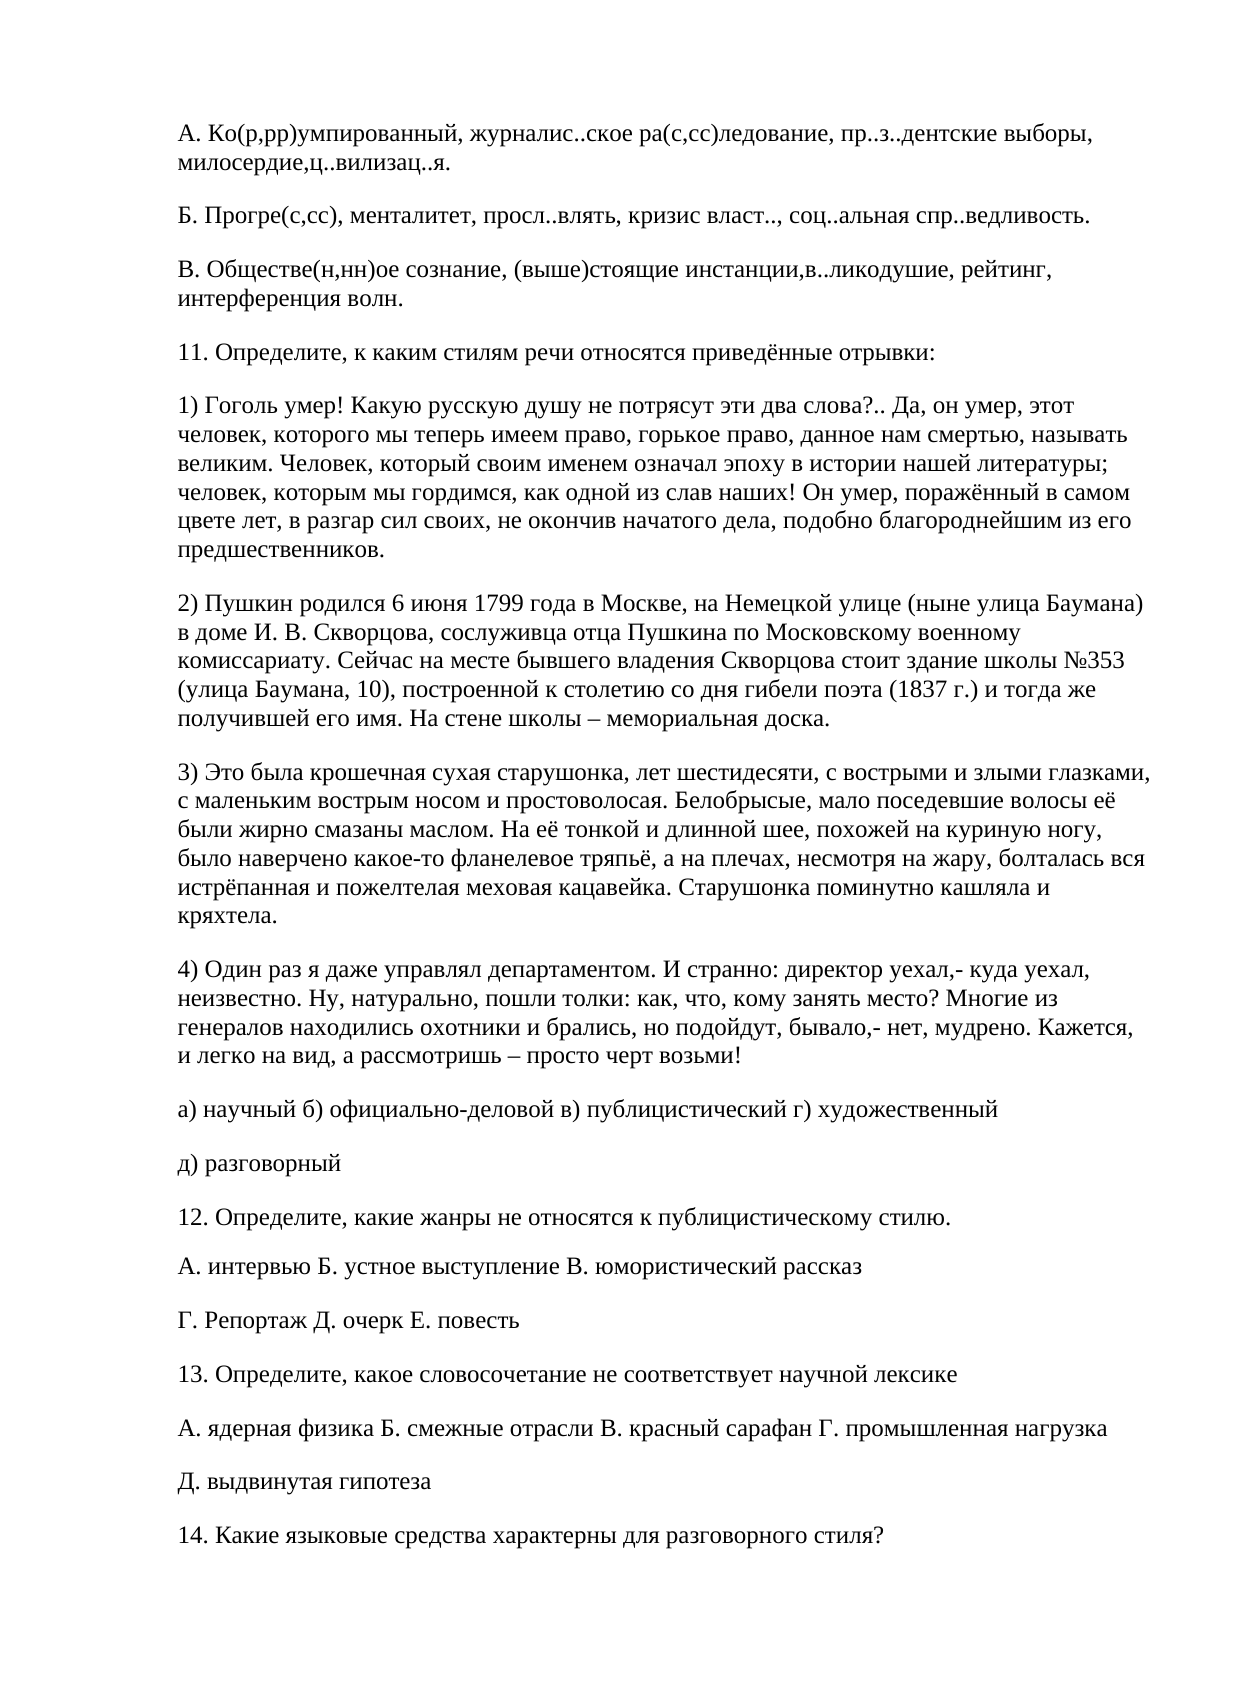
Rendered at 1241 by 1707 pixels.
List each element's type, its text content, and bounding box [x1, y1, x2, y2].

text д) разговорный [177, 1148, 1152, 1177]
text В. Обществе(н,нн)ое сознание, (выше)стоящие инстанции,в..ликодушие, рейтинг, интерференция волн. [177, 254, 1152, 312]
text 3) Это была крошечная сухая старушонка, лет шестидесяти, с вострыми и злыми глазками, с маленьким вострым носом и простоволосая. Белобрысые, мало поседевшие волосы её были жирно смазаны маслом. На её тонкой и длинной шее, похожей на куриную ногу, было наверчено какое-то фланелевое тряпьё, а на плечах, несмотря на жару, болталась вся истрёпанная и пожелтелая меховая кацавейка. Старушонка поминутно кашляла и кряхтела. [177, 757, 1152, 929]
text Б. Прогре(с,сс), менталитет, просл..влять, кризис власт.., соц..альная спр..ведливость. [177, 201, 1152, 229]
text А. Ко(р,рр)умпированный, журналис..ское ра(с,сс)ледование, пр..з..дентские выборы, милосердие,ц..вилизац..я. [177, 118, 1152, 176]
text Д. выдвинутая гипотеза [177, 1466, 1152, 1495]
text Г. Репортаж Д. очерк Е. повесть [177, 1305, 1152, 1334]
text А. интервью Б. устное выступление В. юмористический рассказ [177, 1251, 1152, 1280]
text 13. Определите, какое словосочетание не соответствует научной лексике [177, 1359, 1152, 1388]
text а) научный б) официально-деловой в) публицистический г) художественный [177, 1094, 1152, 1123]
text 11. Определите, к каким стилям речи относятся приведённые отрывки: [177, 337, 1152, 366]
text 2) Пушкин родился 6 июня 1799 года в Москве, на Немецкой улице (ныне улица Баумана) в доме И. В. Скворцова, сослуживца отца Пушкина по Московскому военному комиссариату. Сейчас на месте бывшего владения Скворцова стоит здание школы №353 (улица Баумана, 10), построенной к столетию со дня гибели поэта (1837 г.) и тогда же получившей его имя. На стене школы – мемориальная доска. [177, 588, 1152, 732]
text 4) Один раз я даже управлял департаментом. И странно: директор уехал,- куда уехал, неизвестно. Ну, натурально, пошли толки: как, что, кому занять место? Многие из генералов находились охотники и брались, но подойдут, бывало,- нет, мудрено. Кажется, и легко на вид, а рассмотришь – просто черт возьми! [177, 954, 1152, 1069]
text А. ядерная физика Б. смежные отрасли В. красный сарафан Г. промышленная нагрузка [177, 1413, 1152, 1441]
text 14. Какие языковые средства характерны для разговорного стиля? [177, 1520, 1152, 1549]
text 12. Определите, какие жанры не относятся к публицистическому стилю. [177, 1202, 1152, 1231]
text 1) Гоголь умер! Какую русскую душу не потрясут эти два слова?.. Да, он умер, этот человек, которого мы теперь имеем право, горькое право, данное нам смертью, называть великим. Человек, который своим именем означал эпоху в истории нашей литературы; человек, которым мы гордимся, как одной из слав наших! Он умер, поражённый в самом цвете лет, в разгар сил своих, не окончив начатого дела, подобно благороднейшим из его предшественников. [177, 391, 1152, 563]
